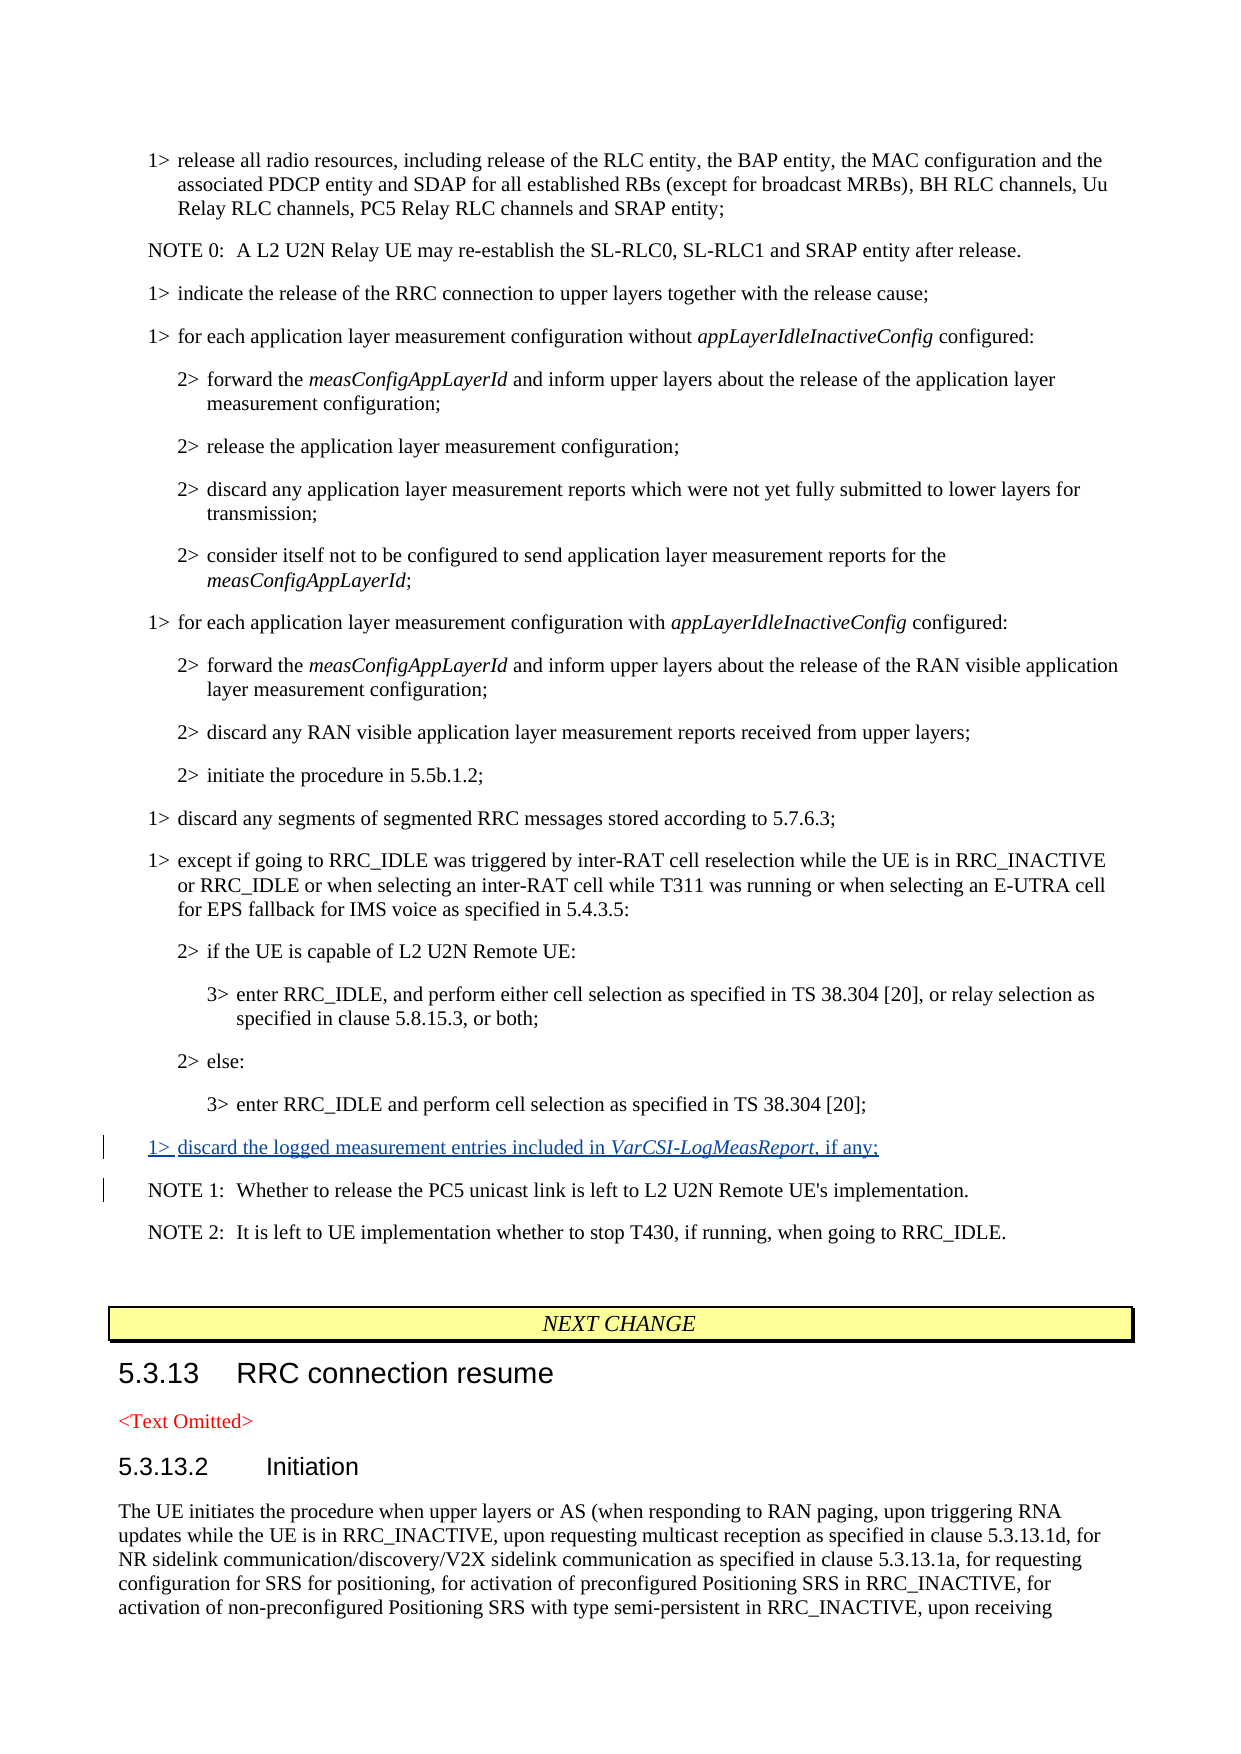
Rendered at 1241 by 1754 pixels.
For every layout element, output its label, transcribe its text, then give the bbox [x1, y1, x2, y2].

text 1> discard any segments of segmented RRC messages stored according to 5.7.6.3; [148, 806, 1122, 830]
text NOTE 0: A L2 U2N Relay UE may re-establish the SL-RLC0, SL-RLC1 and SRAP entity after release. [148, 238, 1122, 262]
text 1> indicate the release of the RRC connection to upper layers together with the release cause; [148, 281, 1122, 305]
text 2> release the application layer measurement configuration; [177, 434, 1122, 458]
text 1> except if going to RRC_IDLE was triggered by inter-RAT cell reselection while the UE is in RRC_INACTIVE or RRC_IDLE or when selecting an inter-RAT cell while T311 was running or when selecting an E-UTRA cell for EPS fallback for IMS voice as specified in 5.4.3.5: [148, 848, 1122, 921]
text <Text Omitted> [118, 1409, 1122, 1433]
text 3> enter RRC_IDLE, and perform either cell selection as specified in TS 38.304 [20], or relay selection as specified in clause 5.8.15.3, or both; [207, 982, 1122, 1030]
text 2> forward the measConfigAppLayerId and inform upper layers about the release of the RAN visible application layer measurement configuration; [177, 653, 1122, 701]
text 2> forward the measConfigAppLayerId and inform upper layers about the release of the application layer measurement configuration; [177, 367, 1122, 415]
text 2> discard any RAN visible application layer measurement reports received from upper layers; [177, 720, 1122, 744]
text 2> discard any application layer measurement reports which were not yet fully submitted to lower layers for transmission; [177, 477, 1122, 525]
text NOTE 1: Whether to release the PC5 unicast link is left to L2 U2N Remote UE's implementation. [148, 1177, 1122, 1202]
text 2> initiate the procedure in 5.5b.1.2; [177, 763, 1122, 787]
subtitle 5.3.13.2 Initiation [118, 1452, 1122, 1480]
text NEXT CHANGE [110, 1308, 1131, 1339]
text 1> for each application layer measurement configuration with appLayerIdleInactiveConfig configured: [148, 610, 1122, 634]
text 1> for each application layer measurement configuration without appLayerIdleInactiveConfig configured: [148, 324, 1122, 348]
text 2> if the UE is capable of L2 U2N Remote UE: [177, 939, 1122, 963]
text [118, 1499, 1122, 1619]
text 2> consider itself not to be configured to send application layer measurement reports for the measConfigAppLayerId; [177, 543, 1122, 592]
text 2> else: [177, 1049, 1122, 1073]
subtitle 5.3.13 RRC connection resume [118, 1356, 1122, 1390]
text NOTE 2: It is left to UE implementation whether to stop T430, if running, when going to RRC_IDLE. [148, 1220, 1122, 1244]
text 1> release all radio resources, including release of the RLC entity, the BAP entity, the MAC configuration and the associated PDCP entity and SDAP for all established RBs (except for broadcast MRBs), BH RLC channels, Uu Relay RLC channels, PC5 Relay RLC channels and SRAP entity; [148, 147, 1122, 220]
text 3> enter RRC_IDLE and perform cell selection as specified in TS 38.304 [20]; [207, 1092, 1122, 1116]
